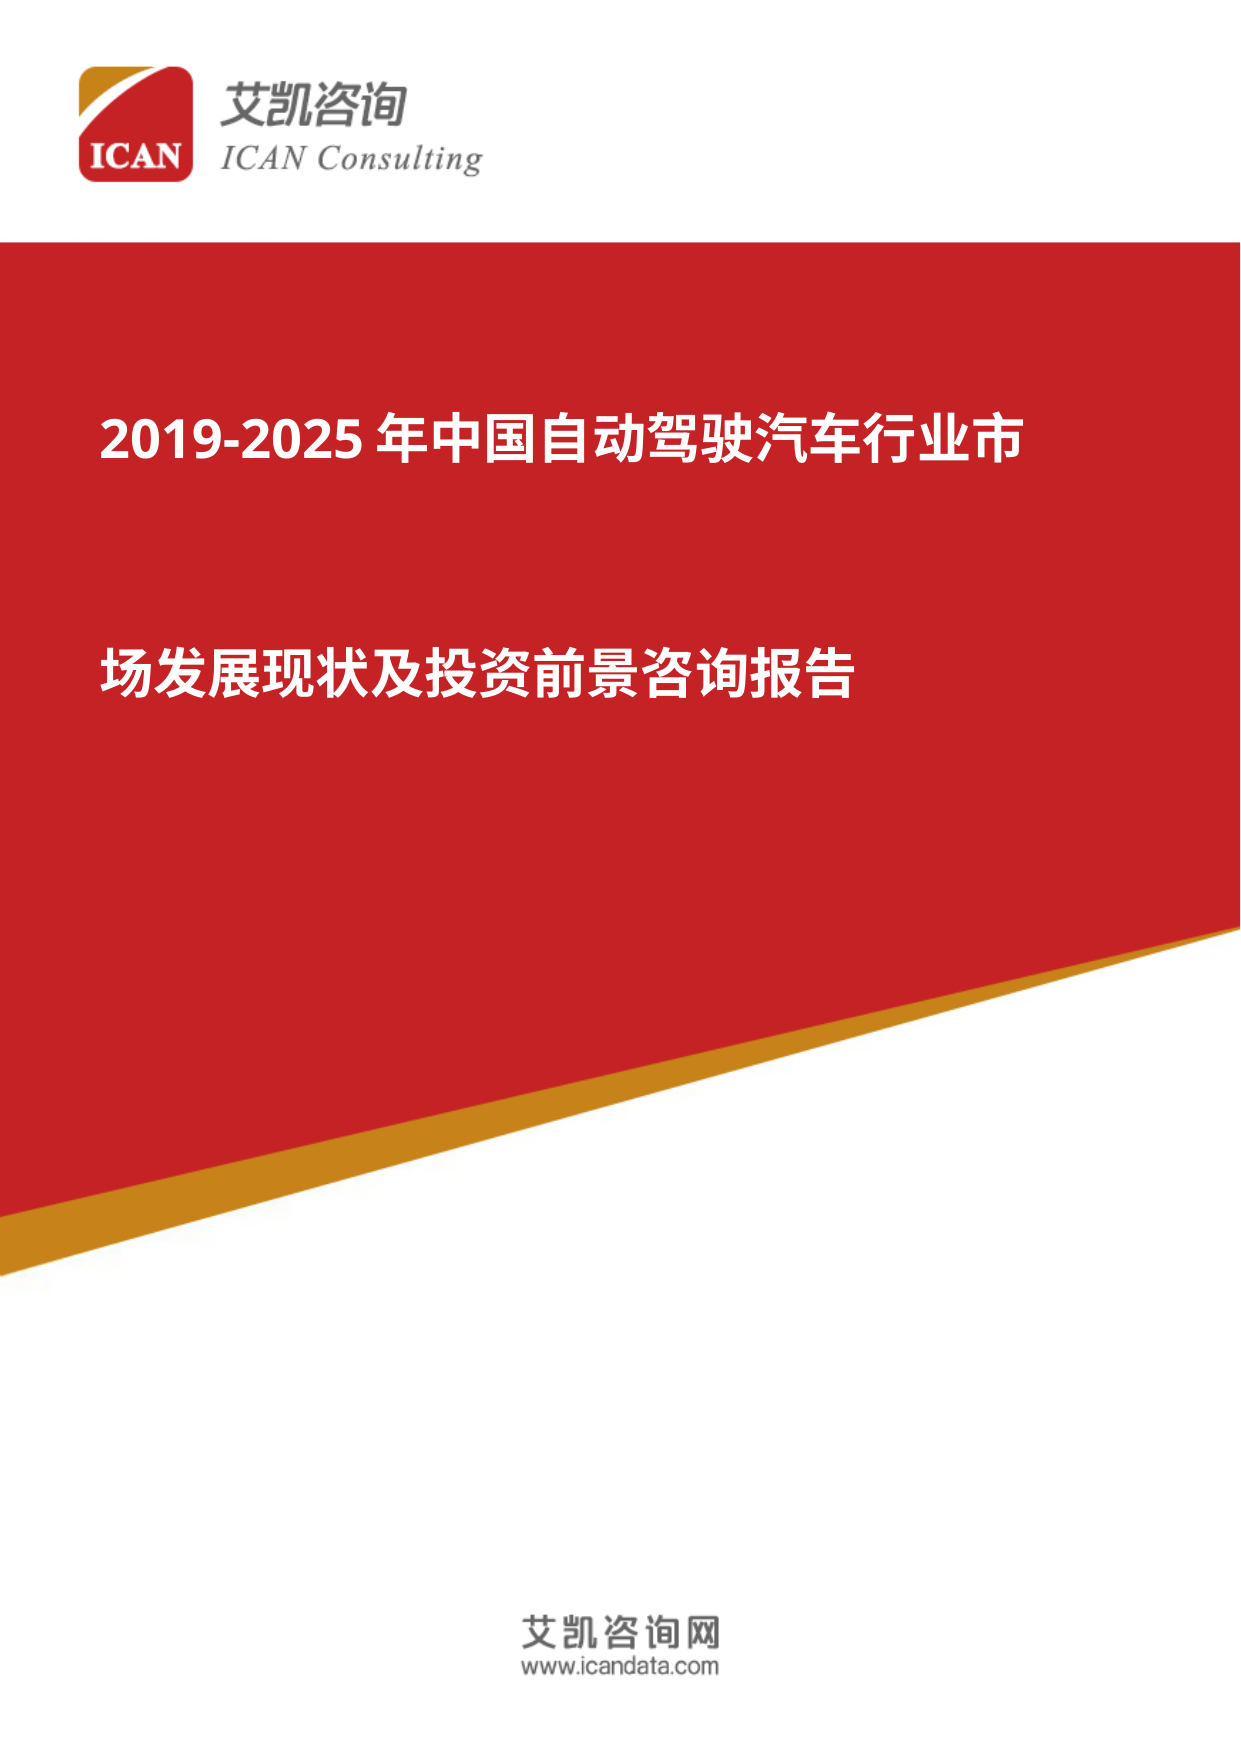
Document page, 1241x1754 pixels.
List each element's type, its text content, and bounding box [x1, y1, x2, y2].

picture [0, 5, 1241, 1754]
subtitle 2019-2025年中国自动驾驶汽车行业市场发展现状及投资前景咨询报告 [99, 386, 1053, 718]
